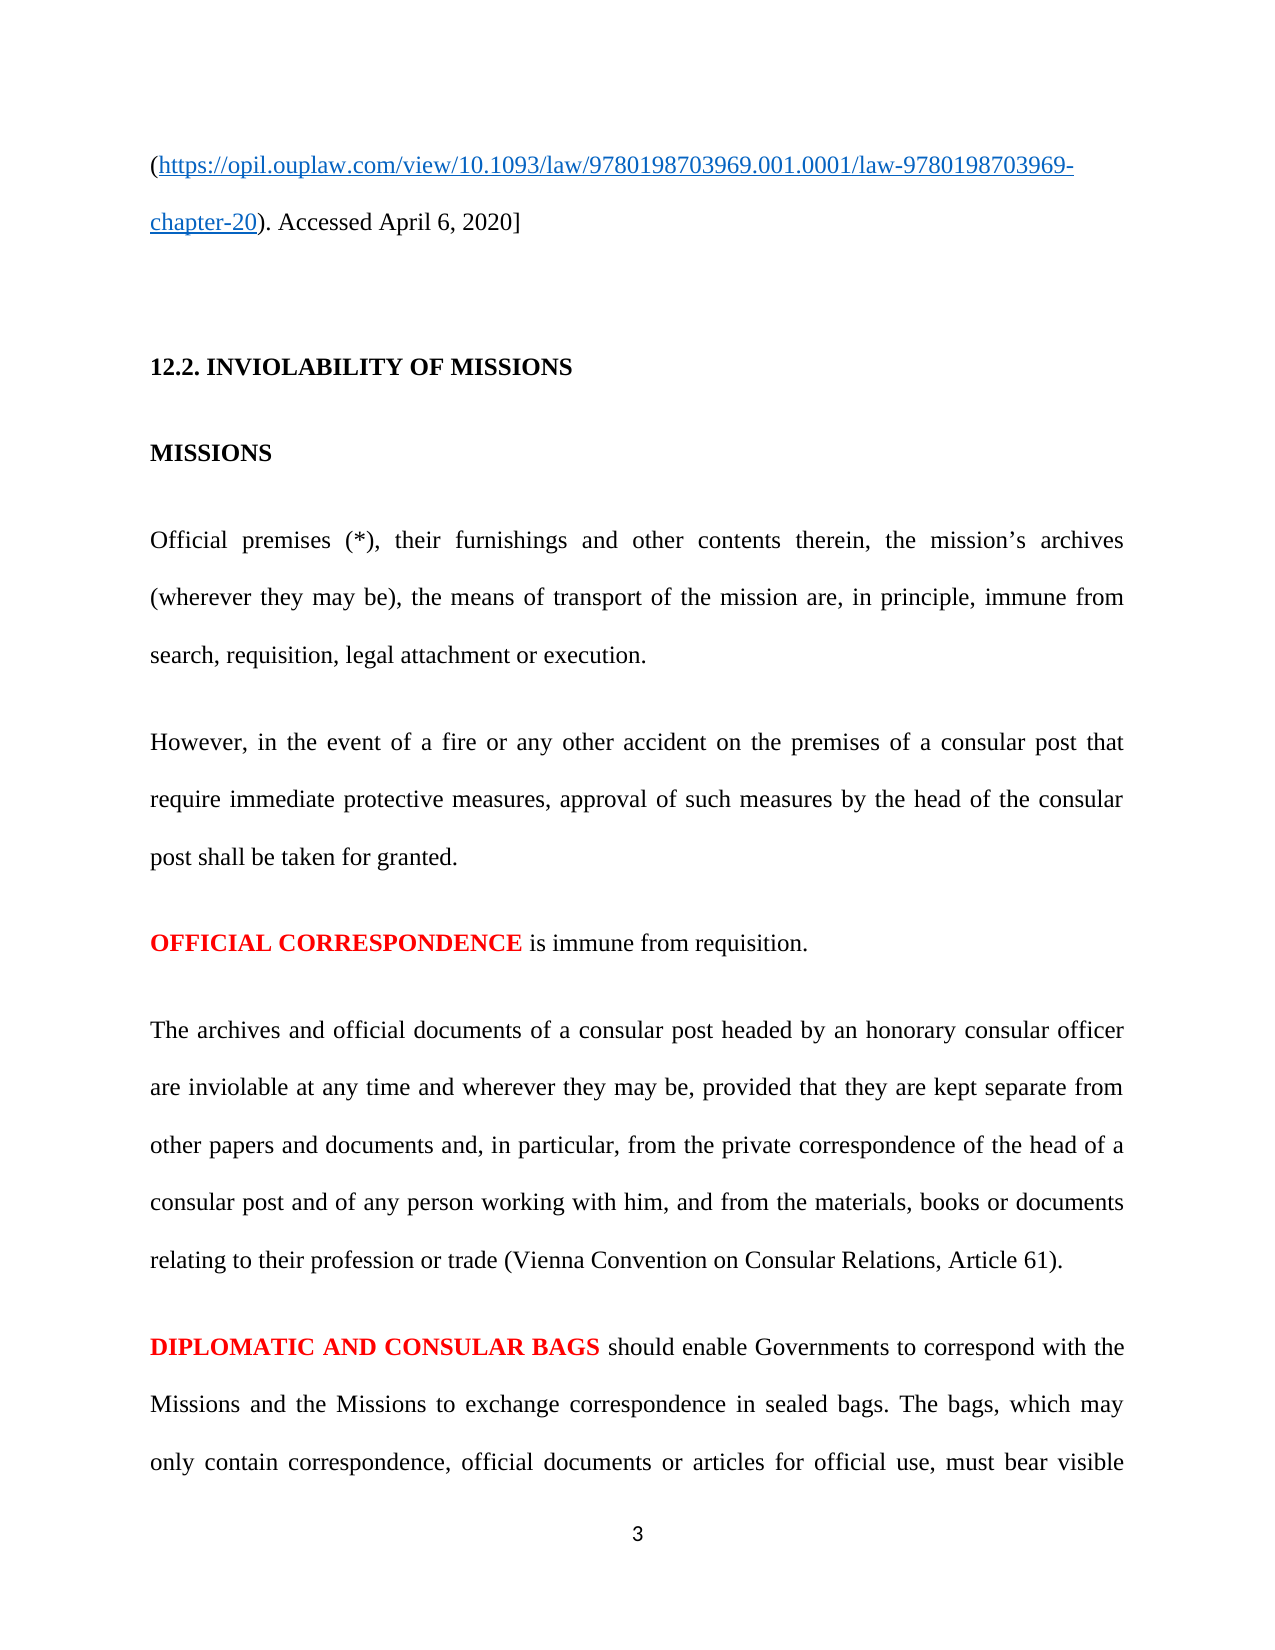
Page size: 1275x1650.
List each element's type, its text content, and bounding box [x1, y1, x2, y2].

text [150, 150, 1125, 236]
text 12.2. INVIOLABILITY OF MISSIONS [150, 352, 1125, 380]
text Official premises (*), their furnishings and other contents therein, the mission’s archives (wherever they may be), the means of transport of the mission are, in principle, immune from search, requisition, legal attachment or execution. [150, 525, 1125, 669]
text OFFICIAL CORRESPONDENCE is immune from requisition. [150, 928, 1125, 957]
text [150, 1332, 1125, 1475]
text The archives and official documents of a consular post headed by an honorary consular officer are inviolable at any time and wherever they may be, provided that they are kept separate from other papers and documents and, in particular, from the private correspondence of the head of a consular post and of any person working with him, and from the materials, books or documents relating to their profession or trade (Vienna Convention on Consular Relations, Article 61). [150, 1015, 1125, 1274]
text MISSIONS [150, 438, 1125, 467]
text However, in the event of a fire or any other accident on the premises of a consular post that require immediate protective measures, approval of such measures by the head of the consular post shall be taken for granted. [150, 727, 1125, 870]
